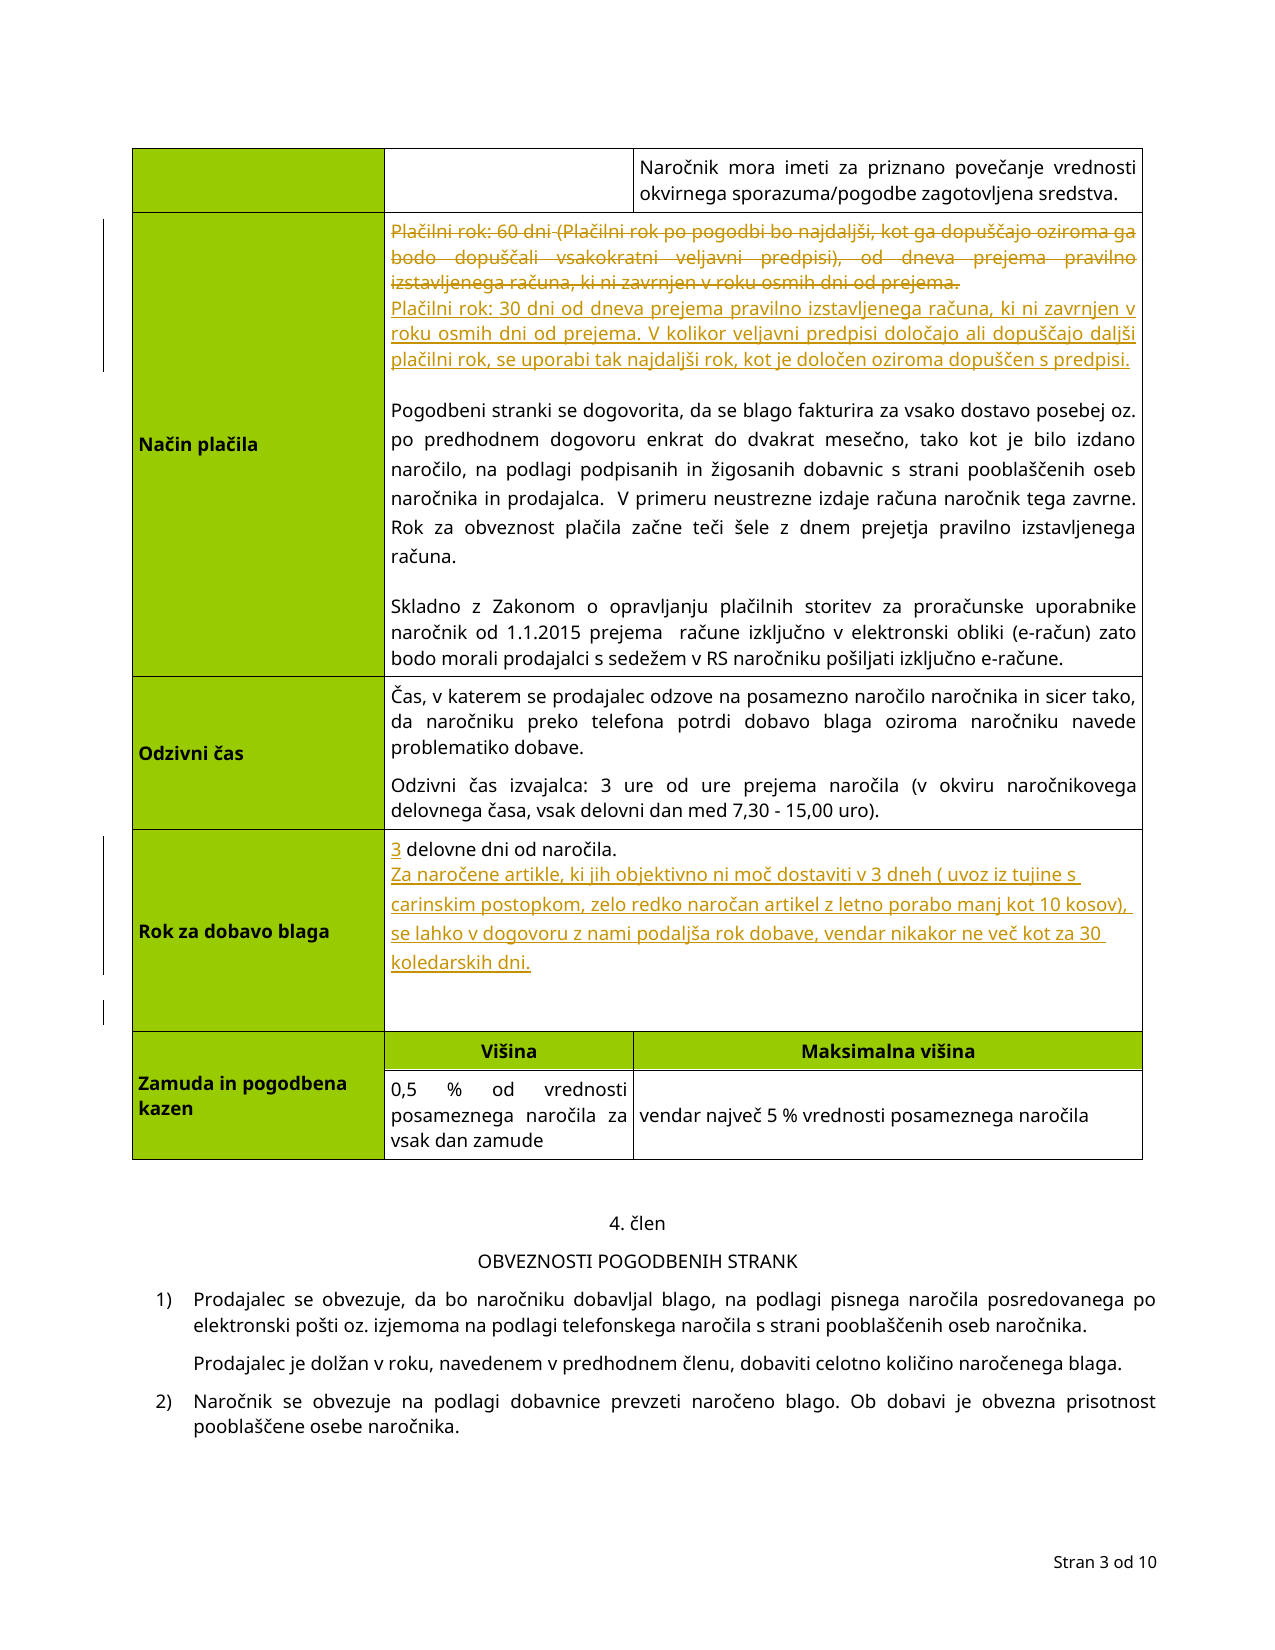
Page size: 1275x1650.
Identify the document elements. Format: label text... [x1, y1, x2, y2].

table_cell Odzivni čas [133, 677, 384, 829]
table_cell Višina [385, 1032, 633, 1069]
list Prodajalec se obvezuje, da bo naročniku dobavljal blago, na podlagi pisnega naročila posredovanega po elektronski pošti oz. izjemoma na podlagi telefonskega naročila s strani pooblaščenih oseb naročnika. [155, 1287, 1157, 1338]
table_cell Način plačila [133, 213, 384, 676]
table_cell 0,5 % od vrednosti posameznega naročila za vsak dan zamude [385, 1071, 633, 1159]
table_cell delovne dni od naročila. [385, 830, 1142, 1031]
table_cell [385, 149, 633, 212]
table_cell Rok za dobavo blaga [133, 830, 384, 1031]
table_cell Zamuda in pogodbena kazen [133, 1032, 384, 1159]
table_cell Maksimalna višina [634, 1032, 1142, 1069]
table_cell Pogodbeni stranki se dogovorita, da se blago fakturira za vsako dostavo posebej oz. po predhodnem dogovoru enkrat do dvakrat mesečno, tako kot je bilo izdano naročilo, na podlagi podpisanih in žigosanih dobavnic s strani pooblaščenih oseb naročnika in prodajalca. V primeru neustrezne izdaje računa naročnik tega zavrne. Rok za obveznost plačila začne teči šele z dnem prejetja pravilno izstavljenega računa. Skladno z Zakonom o opravljanju plačilnih storitev za proračunske uporabnike naročnik od 1.1.2015 prejema račune izključno v elektronski obliki (e-račun) zato bodo morali prodajalci s sedežem v RS naročniku pošiljati izključno e-račune. [385, 213, 1142, 676]
list Naročnik se obvezuje na podlagi dobavnice prevzeti naročeno blago. Ob dobavi je obvezna prisotnost pooblaščene osebe naročnika. [155, 1388, 1157, 1439]
text Prodajalec je dolžan v roku, navedenem v predhodnem členu, dobaviti celotno količino naročenega blaga. [193, 1350, 1157, 1376]
text 4. člen [118, 1211, 1157, 1236]
table_cell vendar največ 5 % vrednosti posameznega naročila [634, 1071, 1142, 1159]
table_cell Čas, v katerem se prodajalec odzove na posamezno naročilo naročnika in sicer tako, da naročniku preko telefona potrdi dobavo blaga oziroma naročniku navede problematiko dobave. Odzivni čas izvajalca: 3 ure od ure prejema naročila (v okviru naročnikovega delovnega časa, vsak delovni dan med 7,30 - 15,00 uro). [385, 677, 1142, 829]
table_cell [634, 149, 1142, 212]
text OBVEZNOSTI POGODBENIH STRANK [118, 1249, 1157, 1274]
